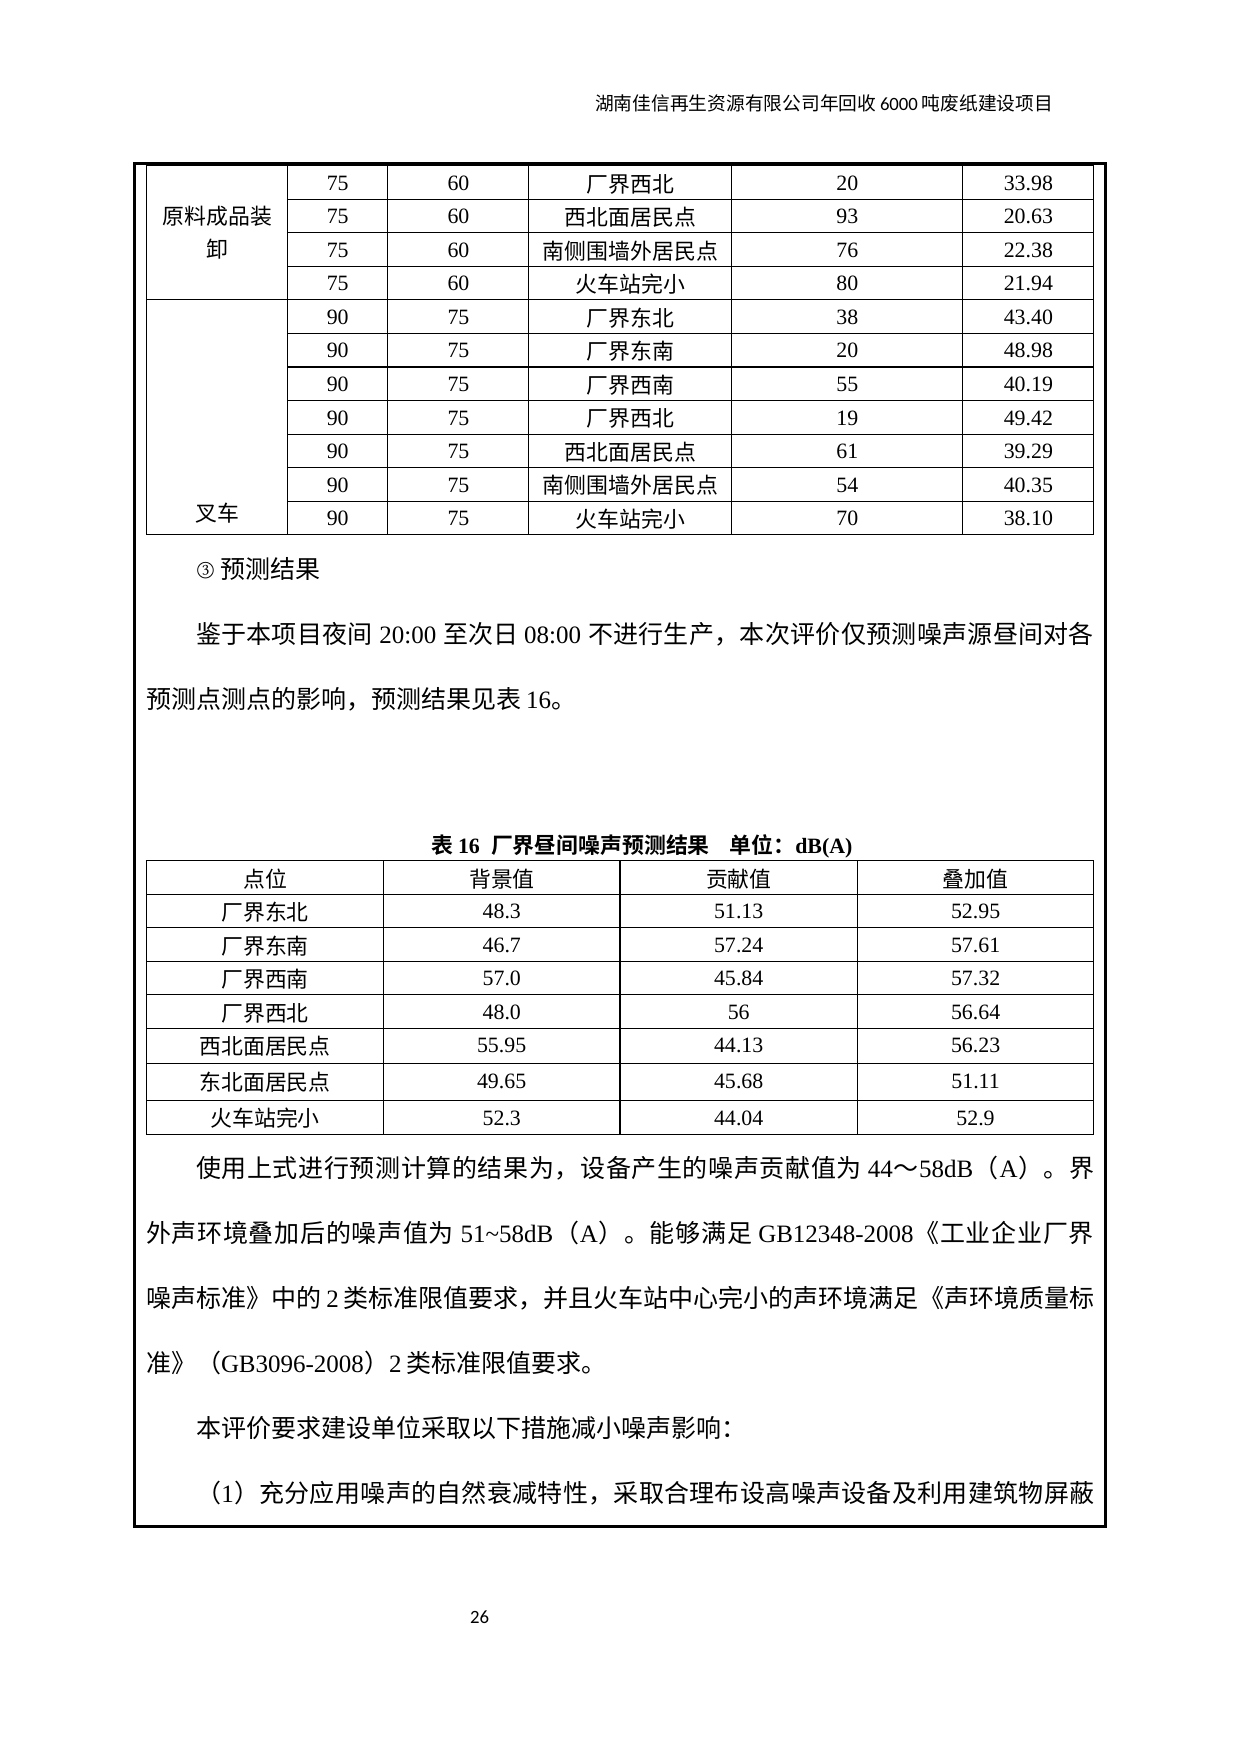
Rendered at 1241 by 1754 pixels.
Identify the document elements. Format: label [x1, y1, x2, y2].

table_header [136, 165, 1104, 1524]
